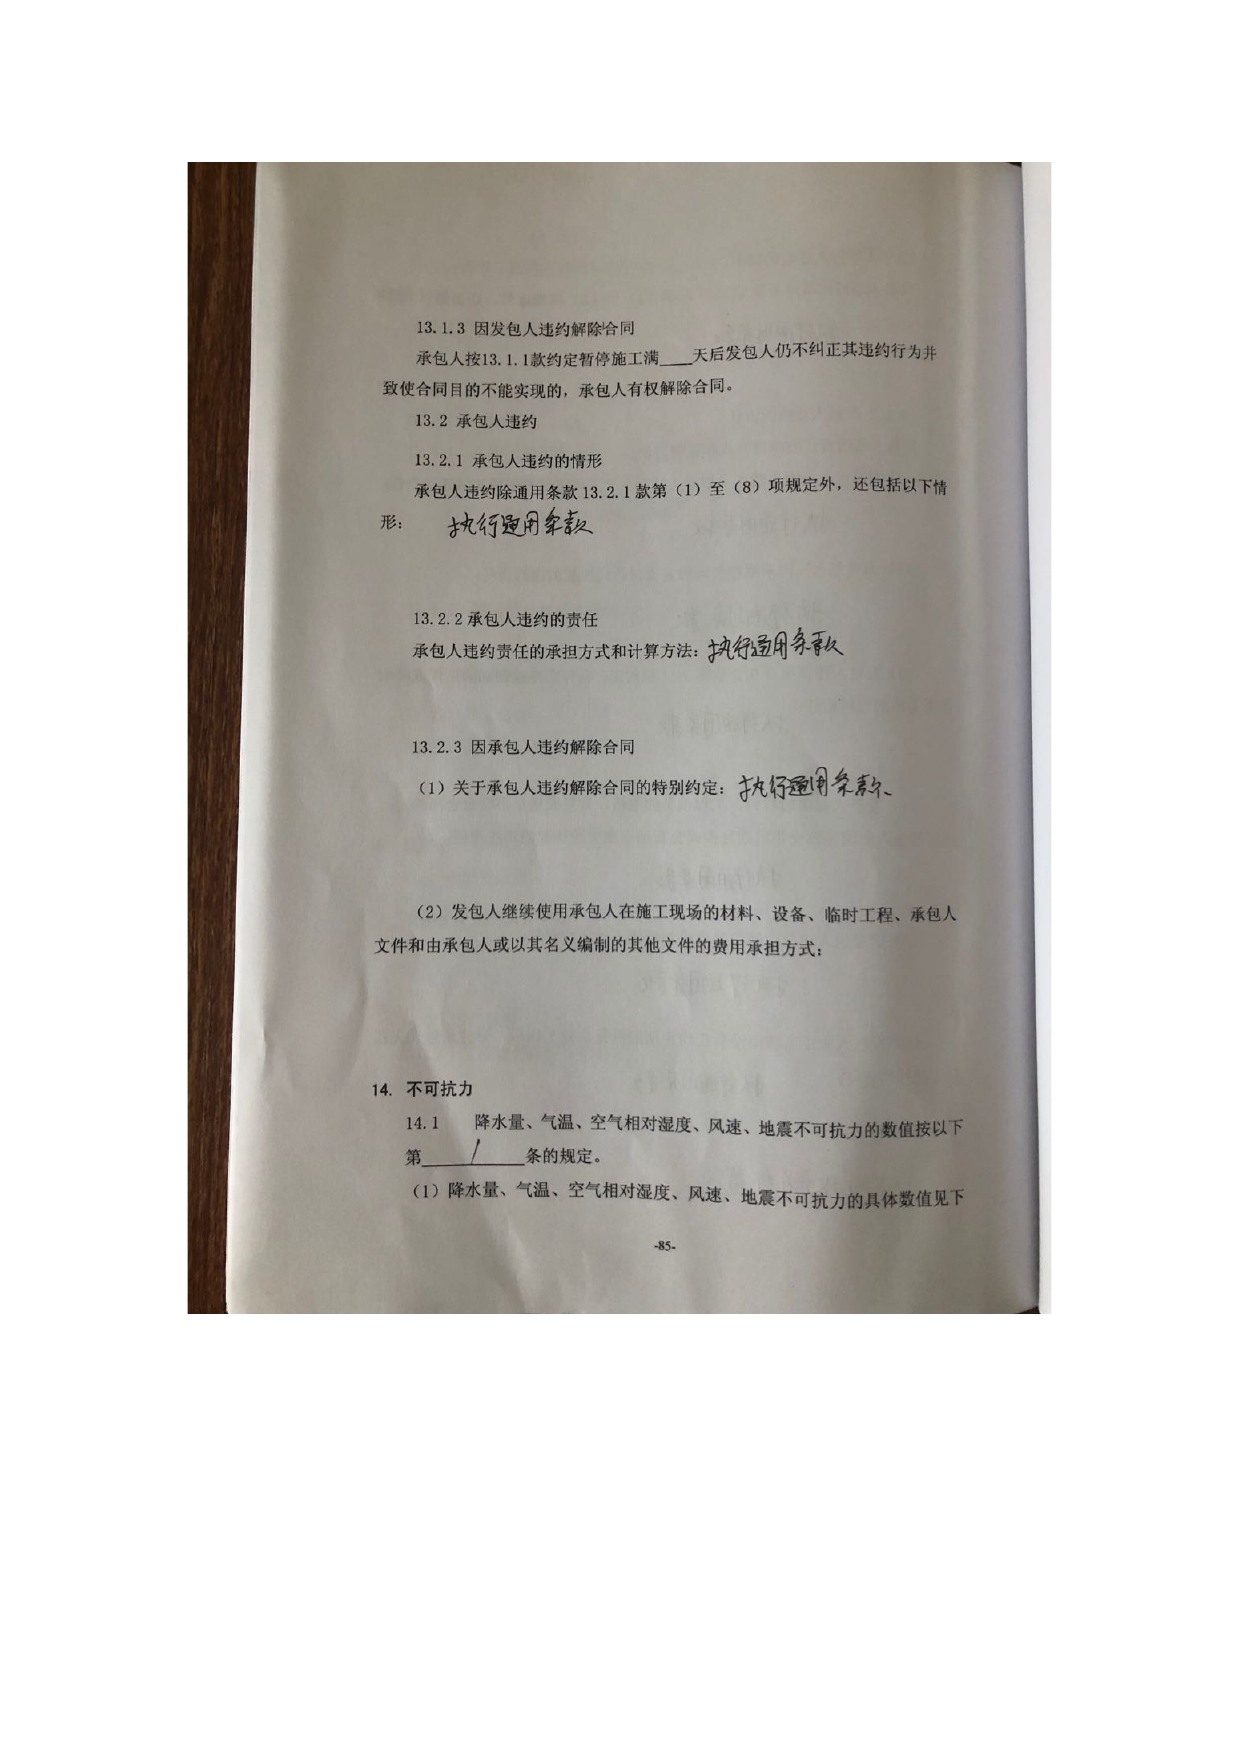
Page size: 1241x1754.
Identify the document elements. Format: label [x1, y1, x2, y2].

picture [187, 162, 1052, 1314]
